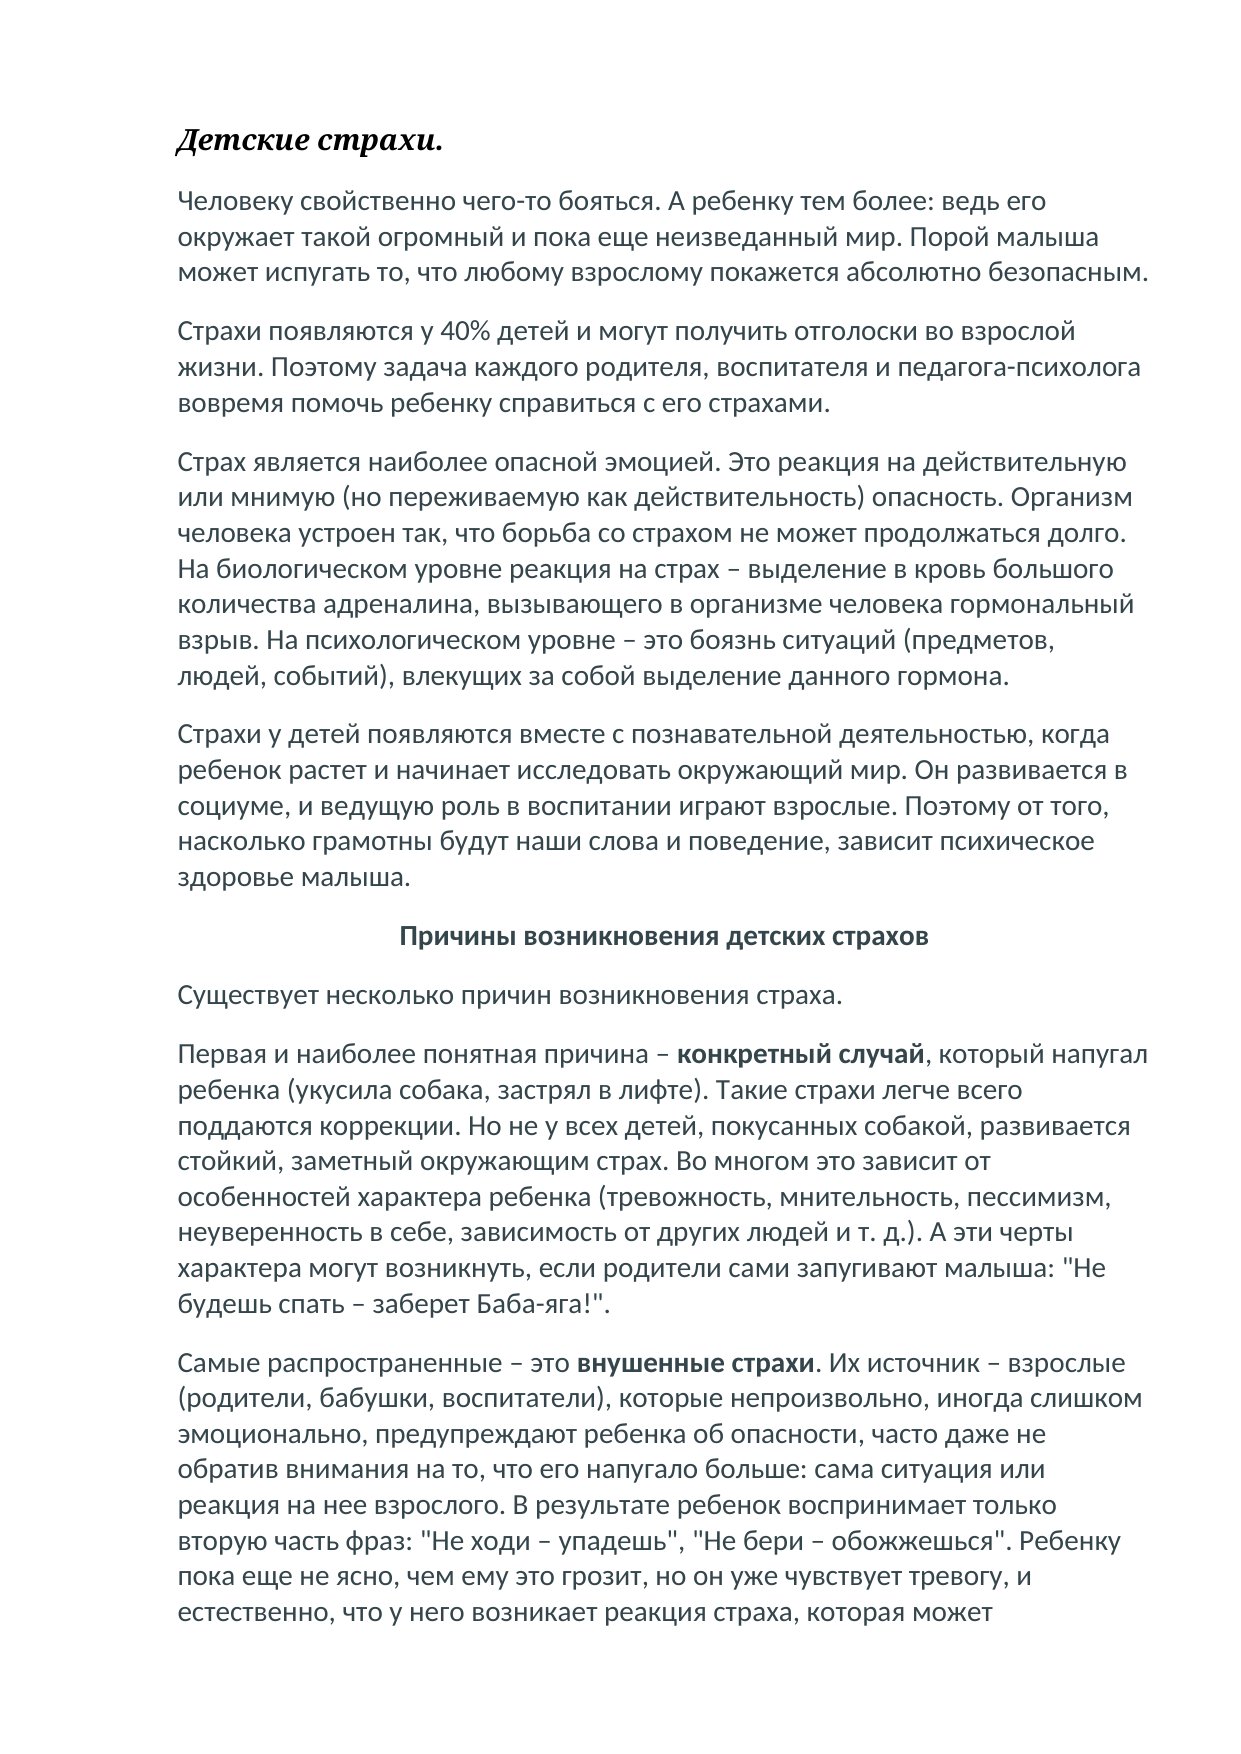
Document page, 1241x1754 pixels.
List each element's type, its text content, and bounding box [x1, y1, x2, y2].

text Страхи появляются у 40% детей и могут получить отголоски во взрослой жизни. Поэтому задача каждого родителя, воспитателя и педагога-психолога вовремя помочь ребенку справиться с его страхами. [177, 312, 1152, 419]
text Человеку свойственно чего-то бояться. А ребенку тем более: ведь его окружает такой огромный и пока еще неизведанный мир. Порой малыша может испугать то, что любому взрослому покажется абсолютно безопасным. [177, 182, 1152, 289]
text Первая и наиболее понятная причина – конкретный случай, который напугал ребенка (укусила собака, застрял в лифте). Такие страхи легче всего поддаются коррекции. Но не у всех детей, покусанных собакой, развивается стойкий, заметный окружающим страх. Во многом это зависит от особенностей характера ребенка (тревожность, мнительность, пессимизм, неуверенность в себе, зависимость от других людей и т. д.). А эти черты характера могут возникнуть, если родители сами запугивают малыша: "Не будешь спать – заберет Баба-яга!". [177, 1035, 1152, 1320]
text Существует несколько причин возникновения страха. [177, 976, 1152, 1012]
text Детские страхи. [177, 118, 1152, 159]
text Страх является наиболее опасной эмоцией. Это реакция на действительную или мнимую (но переживаемую как действительность) опасность. Организм человека устроен так, что борьба со страхом не может продолжаться долго. На биологическом уровне реакция на страх – выделение в кровь большого количества адреналина, вызывающего в организме человека гормональный взрыв. На психологическом уровне – это боязнь ситуаций (предметов, людей, событий), влекущих за собой выделение данного гормона. [177, 443, 1152, 692]
text Причины возникновения детских страхов [177, 917, 1152, 953]
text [177, 1344, 1152, 1629]
text Страхи у детей появляются вместе с познавательной деятельностью, когда ребенок растет и начинает исследовать окружающий мир. Он развивается в социуме, и ведущую роль в воспитании играют взрослые. Поэтому от того, насколько грамотны будут наши слова и поведение, зависит психическое здоровье малыша. [177, 716, 1152, 894]
